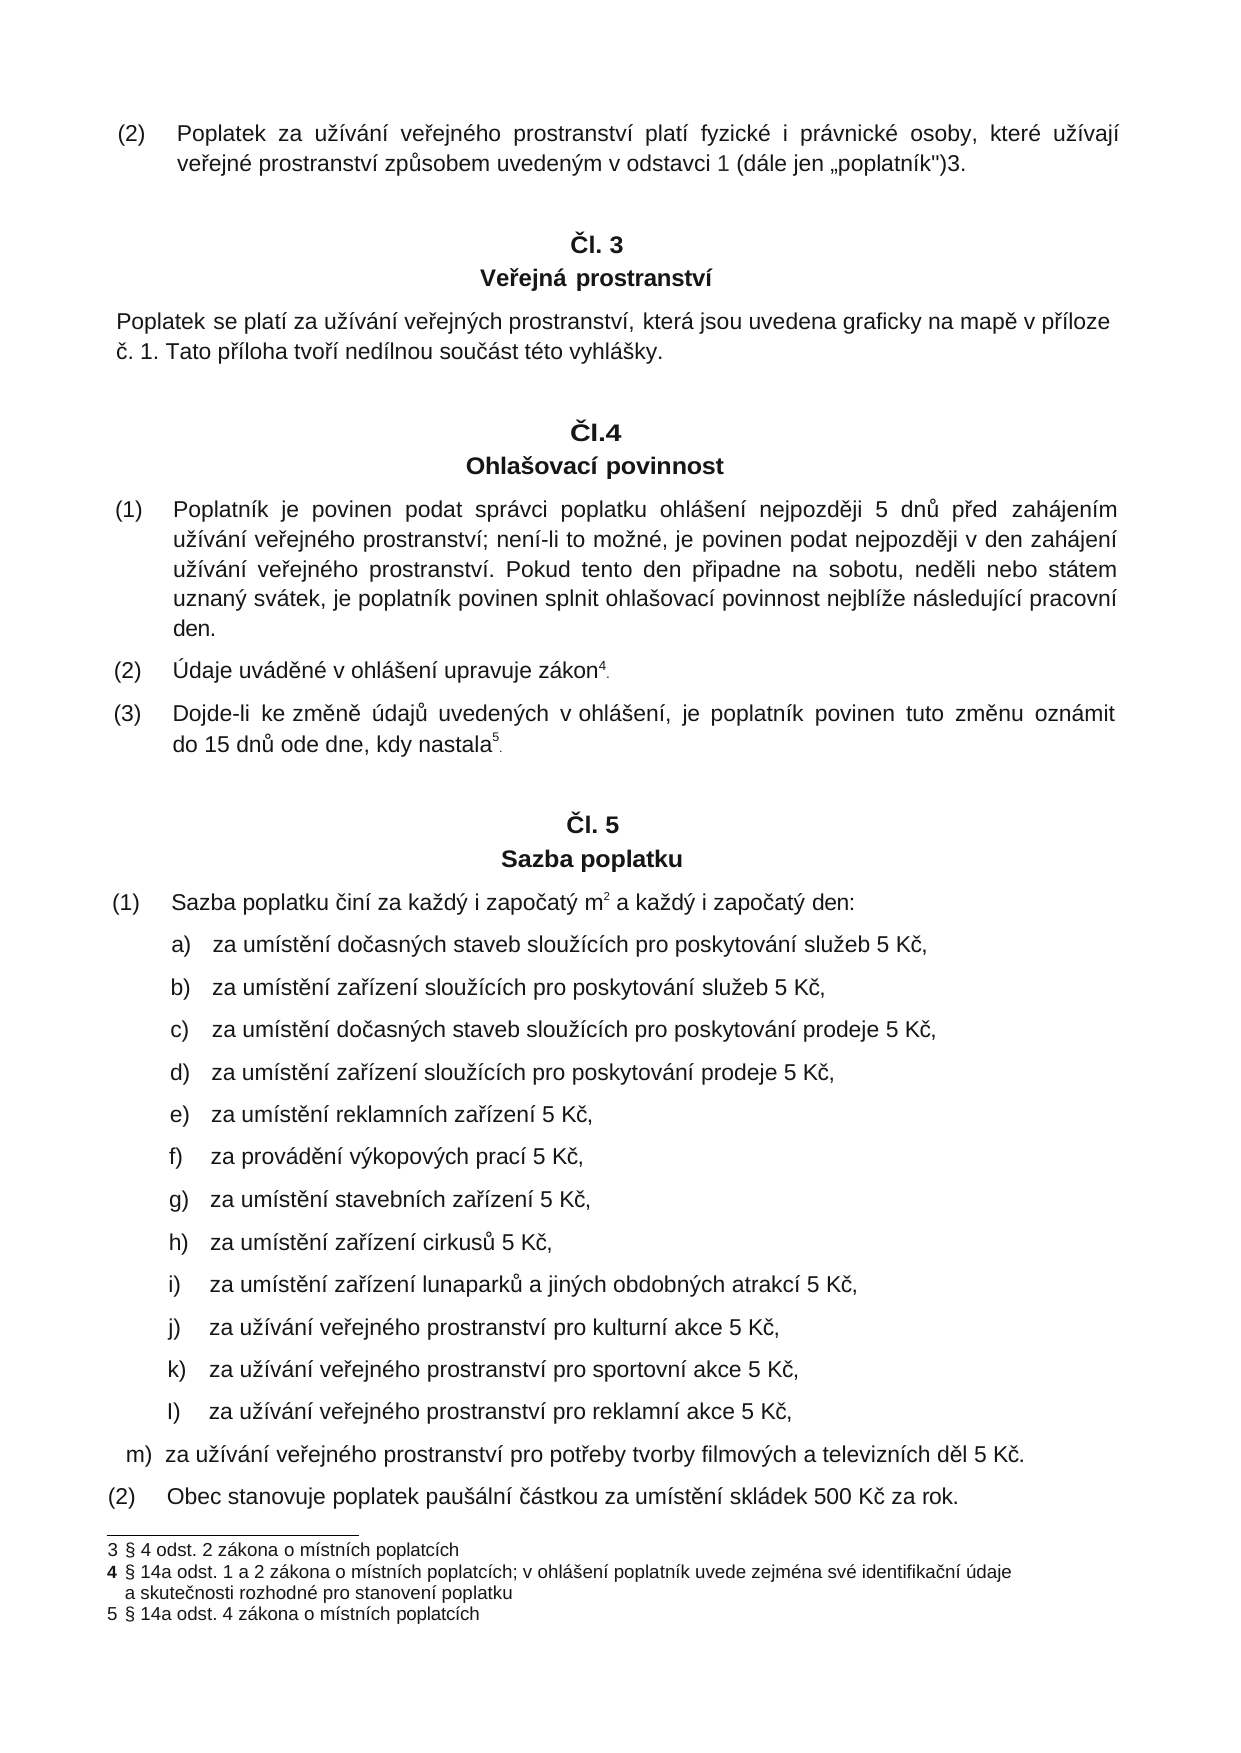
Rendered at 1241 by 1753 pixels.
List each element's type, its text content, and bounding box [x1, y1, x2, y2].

list za umístění dočasných staveb sloužících pro poskytování prodeje 5 Kč, [170, 1016, 1122, 1042]
list za umístění stavebních zařízení 5 Kč, [169, 1186, 1122, 1212]
list za užívání veřejného prostranství pro kulturní akce 5 Kč, [168, 1313, 1122, 1340]
text Veřejná prostranství [74, 264, 1118, 292]
list za umístění reklamních zařízení 5 Kč, [169, 1101, 1122, 1128]
list Poplatek za užívání veřejného prostranství platí fyzické i právnické osoby, které užívají veřejné prostranství způsobem uvedeným v odstavci 1 (dále jen „poplatník'')3. [117, 120, 1120, 176]
text Sazba poplatku [72, 844, 1112, 872]
list § 14a odst. 1 a 2 zákona o místních poplatcích; v ohlášení poplatník uvede zejména své identifikační údaje a skutečnosti rozhodné pro stanovení poplatku [107, 1561, 1012, 1604]
text Čl. 3 [76, 231, 1118, 258]
list za umístění zařízení lunaparků a jiných obdobných atrakcí 5 Kč, [168, 1271, 1122, 1297]
list Dojde-li ke změně údajů uvedených v ohlášení, je poplatník povinen tuto změnu oznámit do 15 dnů ode dne, kdy nastala5. [113, 700, 1115, 757]
list za umístění zařízení cirkusů 5 Kč, [168, 1228, 1122, 1255]
text Poplatek se platí za užívání veřejných prostranství, která jsou uvedena graficky na mapě v příloze č. 1. Tato příloha tvoří nedílnou součást této vyhlášky. [116, 308, 1122, 364]
list Obec stanovuje poplatek paušální částkou za umístění skládek 500 Kč za rok. [108, 1483, 1122, 1509]
text Čl. 5 [72, 811, 1114, 839]
text m) za užívání veřejného prostranství pro potřeby tvorby filmových a televizních děl 5 Kč. [126, 1441, 1122, 1467]
list za užívání veřejného prostranství pro reklamní akce 5 Kč, [167, 1398, 1122, 1424]
text Čl.4 [73, 419, 1118, 446]
list § 14a odst. 4 zákona o místních poplatcích [107, 1604, 1122, 1625]
text Ohlašovací povinnost [72, 452, 1117, 479]
list za provádění výkopových prací 5 Kč, [169, 1143, 1122, 1169]
list Údaje uváděné v ohlášení upravuje zákon4. [114, 657, 1122, 684]
list Sazba poplatku činí za každý i započatý m2 a každý i započatý den: [112, 889, 1122, 915]
list za umístění dočasných staveb sloužících pro poskytování služeb 5 Kč, [171, 931, 1122, 957]
list § 4 odst. 2 zákona o místních poplatcích [107, 1539, 1122, 1561]
list Poplatník je povinen podat správci poplatku ohlášení nejpozději 5 dnů před zahájením užívání veřejného prostranství; není-li to možné, je povinen podat nejpozději v den zahájení užívání veřejného prostranství. Pokud tento den připadne na sobotu, neděli nebo státem uznaný svátek, je poplatník povinen splnit ohlašovací povinnost nejblíže následující pracovní den. [115, 496, 1117, 641]
list za umístění zařízení sloužících pro poskytování prodeje 5 Kč, [170, 1059, 1122, 1085]
list za užívání veřejného prostranství pro sportovní akce 5 Kč, [167, 1356, 1122, 1382]
list za umístění zařízení sloužících pro poskytování služeb 5 Kč, [170, 974, 1122, 1000]
